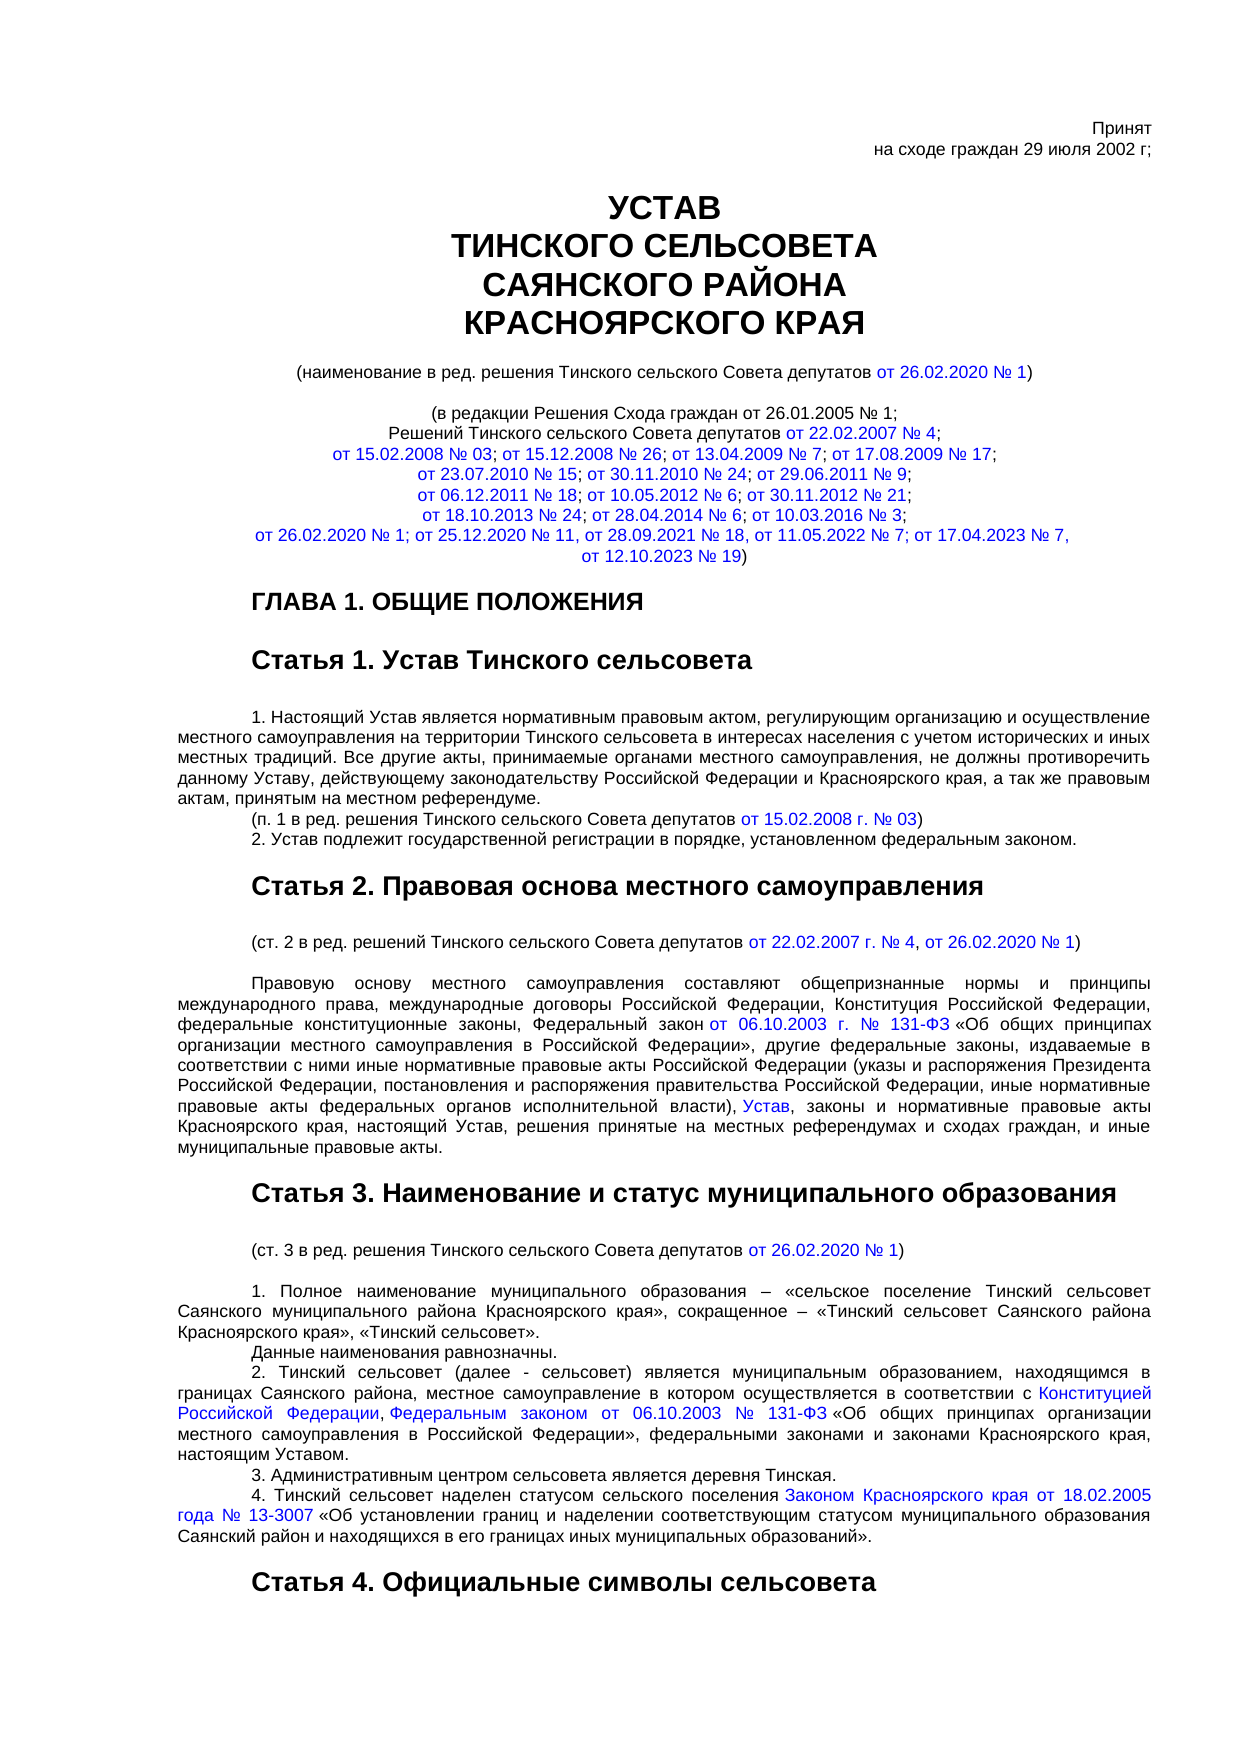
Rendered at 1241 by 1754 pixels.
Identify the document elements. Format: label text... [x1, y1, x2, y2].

text Статья 3. Наименование и статус муниципального образования [177, 1177, 1152, 1208]
text Статья 4. Официальные символы сельсовета [177, 1566, 1152, 1598]
text 1. Полное наименование муниципального образования – «сельское поселение Тинский сельсовет Саянского муниципального района Красноярского края», сокращенное – «Тинский сельсовет Саянского района Красноярского края», «Тинский сельсовет». [177, 1281, 1152, 1342]
text (ст. 3 в ред. решения Тинского сельского Совета депутатов от 26.02.2020 № 1) [177, 1240, 1152, 1260]
text ГЛАВА 1. ОБЩИЕ ПОЛОЖЕНИЯ [177, 586, 1152, 615]
text (ст. 2 в ред. решений Тинского сельского Совета депутатов от 22.02.2007 г. № 4, от 26.02.2020 № 1) [177, 932, 1152, 953]
text от 12.10.2023 № 19) [177, 546, 1152, 566]
text от 23.07.2010 № 15; от 30.11.2010 № 24; от 29.06.2011 № 9; [177, 464, 1152, 484]
text Статья 1. Устав Тинского сельсовета [177, 644, 1152, 675]
text УСТАВ [177, 188, 1152, 226]
text 1. Настоящий Устав является нормативным правовым актом, регулирующим организацию и осуществление местного самоуправления на территории Тинского сельсовета в интересах населения с учетом исторических и иных местных традиций. Все другие акты, принимаемые органами местного самоуправления, не должны противоречить данному Уставу, действующему законодательству Российской Федерации и Красноярского края, а так же правовым актам, принятым на местном референдуме. [177, 706, 1152, 808]
text Решений Тинского сельского Совета депутатов от 22.02.2007 № 4; [177, 423, 1152, 443]
text (в редакции Решения Схода граждан от 26.01.2005 № 1; [177, 403, 1152, 423]
text 3. Административным центром сельсовета является деревня Тинская. [177, 1464, 1152, 1485]
text Статья 2. Правовая основа местного самоуправления [177, 870, 1152, 901]
text от 26.02.2020 № 1; от 25.12.2020 № 11, от 28.09.2021 № 18, от 11.05.2022 № 7; от 17.04.2023 № 7, [177, 525, 1152, 546]
text Правовую основу местного самоуправления составляют общепризнанные нормы и принципы международного права, международные договоры Российской Федерации, Конституция Российской Федерации, федеральные конституционные законы, Федеральный закон от 06.10.2003 г. № 131-ФЗ «Об общих принципах организации местного самоуправления в Российской Федерации», другие федеральные законы, издаваемые в соответствии с ними иные нормативные правовые акты Российской Федерации (указы и распоряжения Президента Российской Федерации, постановления и распоряжения правительства Российской Федерации, иные нормативные правовые акты федеральных органов исполнительной власти), Устав, законы и нормативные правовые акты Красноярского края, настоящий Устав, решения принятые на местных референдумах и сходах граждан, и иные муниципальные правовые акты. [177, 973, 1152, 1157]
text 4. Тинский сельсовет наделен статусом сельского поселения Законом Красноярского края от 18.02.2005 года № 13-3007 «Об установлении границ и наделении соответствующим статусом муниципального образования Саянский район и находящихся в его границах иных муниципальных образований». [177, 1485, 1152, 1546]
text от 15.02.2008 № 03; от 15.12.2008 № 26; от 13.04.2009 № 7; от 17.08.2009 № 17; [177, 443, 1152, 464]
text от 06.12.2011 № 18; от 10.05.2012 № 6; от 30.11.2012 № 21; [177, 484, 1152, 505]
text 2. Устав подлежит государственной регистрации в порядке, установленном федеральным законом. [177, 829, 1152, 849]
text Данные наименования равнозначны. [177, 1342, 1152, 1362]
text Принят [177, 118, 1152, 138]
text (п. 1 в ред. решения Тинского сельского Совета депутатов от 15.02.2008 г. № 03) [177, 808, 1152, 829]
text ТИНСКОГО СЕЛЬСОВЕТА [177, 226, 1152, 264]
text (наименование в ред. решения Тинского сельского Совета депутатов от 26.02.2020 № 1) [177, 362, 1152, 382]
text на сходе граждан 29 июля 2002 г; [177, 138, 1152, 159]
text САЯНСКОГО РАЙОНА [177, 264, 1152, 303]
text от 18.10.2013 № 24; от 28.04.2014 № 6; от 10.03.2016 № 3; [177, 505, 1152, 525]
text КРАСНОЯРСКОГО КРАЯ [177, 303, 1152, 341]
text 2. Тинский сельсовет (далее - сельсовет) является муниципальным образованием, находящимся в границах Саянского района, местное самоуправление в котором осуществляется в соответствии с Конституцией Российской Федерации, Федеральным законом от 06.10.2003 № 131-ФЗ «Об общих принципах организации местного самоуправления в Российской Федерации», федеральными законами и законами Красноярского края, настоящим Уставом. [177, 1362, 1152, 1464]
